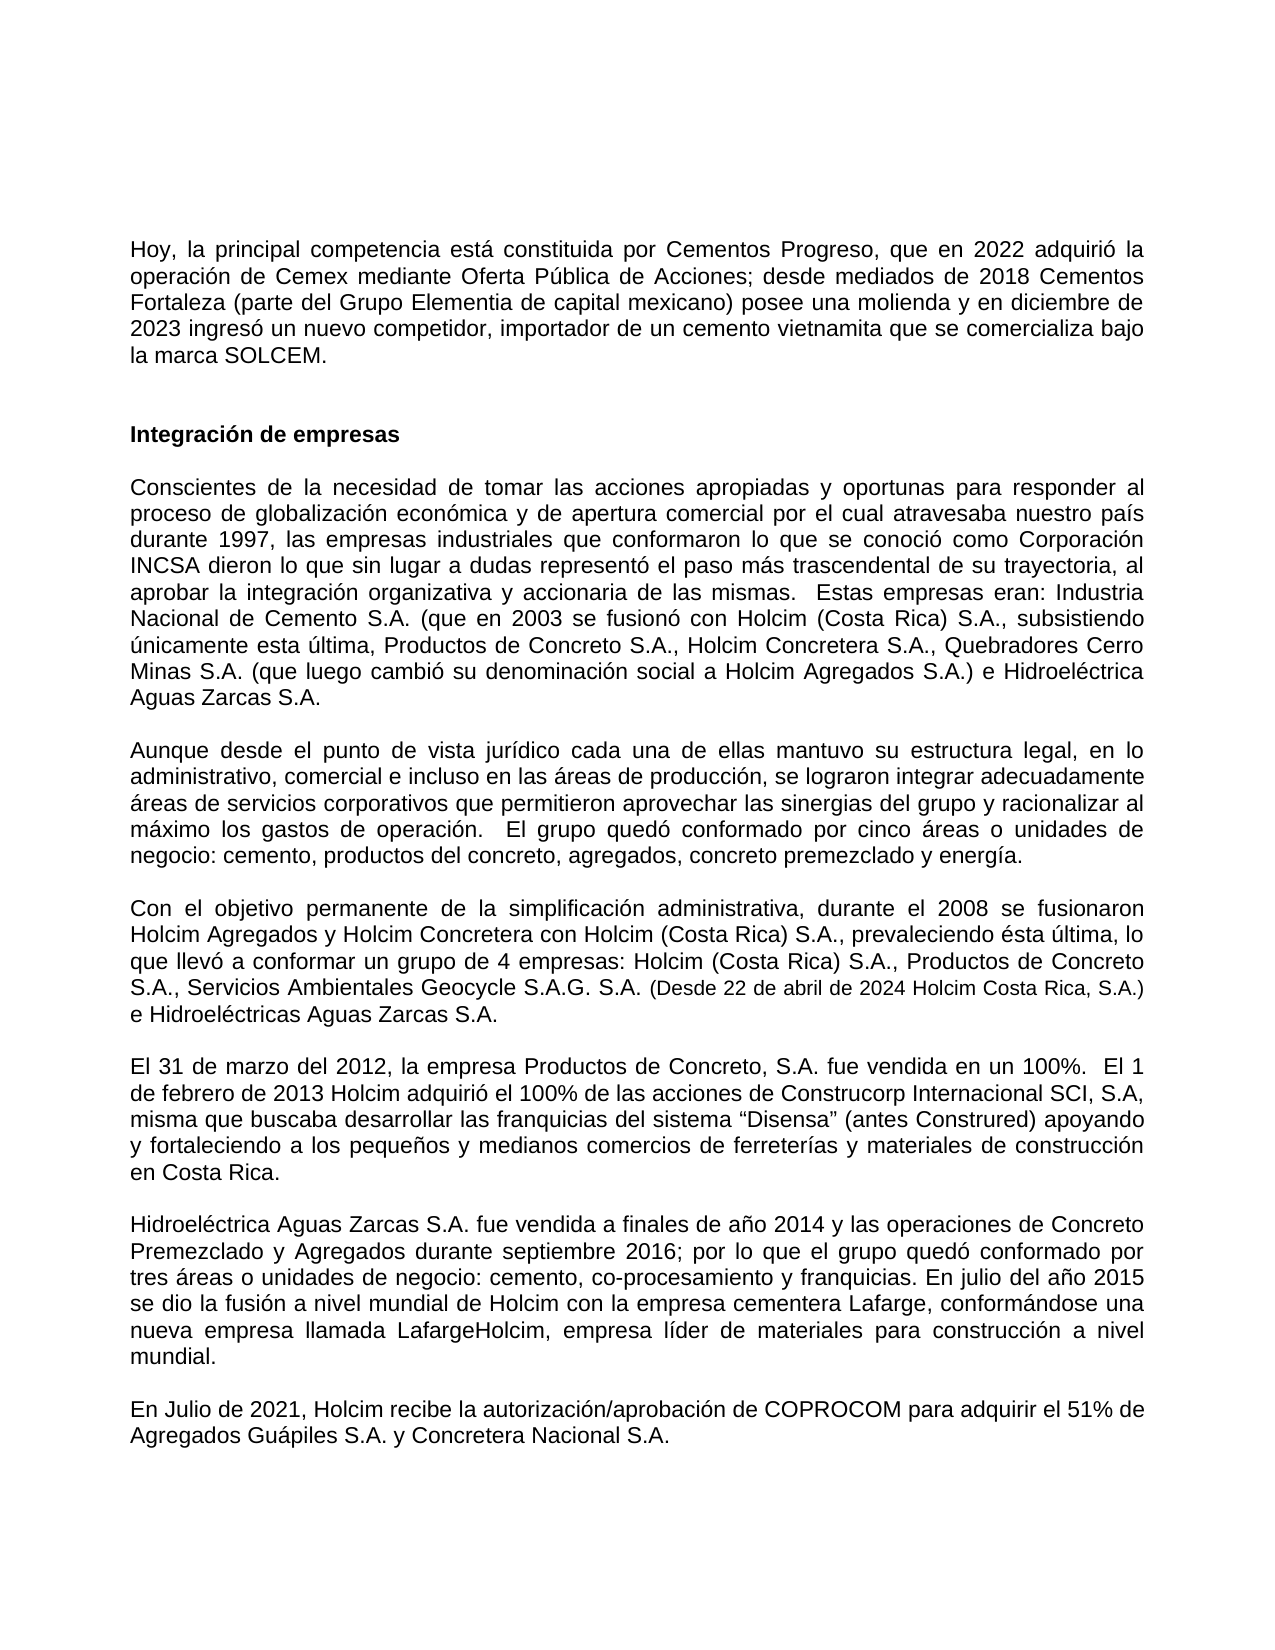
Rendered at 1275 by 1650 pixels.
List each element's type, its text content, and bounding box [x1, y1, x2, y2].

text Aunque desde el punto de vista jurídico cada una de ellas mantuvo su estructura legal, en lo administrativo, comercial e incluso en las áreas de producción, se lograron integrar adecuadamente áreas de servicios corporativos que permitieron aprovechar las sinergias del grupo y racionalizar al máximo los gastos de operación. El grupo quedó conformado por cinco áreas o unidades de negocio: cemento, productos del concreto, agregados, concreto premezclado y energía. [130, 737, 1145, 869]
text Integración de empresas [130, 421, 1145, 447]
text Hoy, la principal competencia está constituida por Cementos Progreso, que en 2022 adquirió la operación de Cemex mediante Oferta Pública de Acciones; desde mediados de 2018 Cementos Fortaleza (parte del Grupo Elementia de capital mexicano) posee una molienda y en diciembre de 2023 ingresó un nuevo competidor, importador de un cemento vietnamita que se comercializa bajo la marca SOLCEM. [130, 236, 1145, 368]
text Conscientes de la necesidad de tomar las acciones apropiadas y oportunas para responder al proceso de globalización económica y de apertura comercial por el cual atravesaba nuestro país durante 1997, las empresas industriales que conformaron lo que se conoció como Corporación INCSA dieron lo que sin lugar a dudas representó el paso más trascendental de su trayectoria, al aprobar la integración organizativa y accionaria de las mismas. Estas empresas eran: Industria Nacional de Cemento S.A. (que en 2003 se fusionó con Holcim (Costa Rica) S.A., subsistiendo únicamente esta última, Productos de Concreto S.A., Holcim Concretera S.A., Quebradores Cerro Minas S.A. (que luego cambió su denominación social a Holcim Agregados S.A.) e Hidroeléctrica Aguas Zarcas S.A. [130, 473, 1145, 711]
text Con el objetivo permanente de la simplificación administrativa, durante el 2008 se fusionaron Holcim Agregados y Holcim Concretera con Holcim (Costa Rica) S.A., prevaleciendo ésta última, lo que llevó a conformar un grupo de 4 empresas: Holcim (Costa Rica) S.A., Productos de Concreto S.A., Servicios Ambientales Geocycle S.A.G. S.A. (Desde 22 de abril de 2024 Holcim Costa Rica, S.A.) e Hidroeléctricas Aguas Zarcas S.A. [130, 895, 1145, 1027]
text En Julio de 2021, Holcim recibe la autorización/aprobación de COPROCOM para adquirir el 51% de Agregados Guápiles S.A. y Concretera Nacional S.A. [130, 1396, 1145, 1448]
text El 31 de marzo del 2012, la empresa Productos de Concreto, S.A. fue vendida en un 100%. El 1 de febrero de 2013 Holcim adquirió el 100% de las acciones de Construcorp Internacional SCI, S.A, misma que buscaba desarrollar las franquicias del sistema “Disensa” (antes Construred) apoyando y fortaleciendo a los pequeños y medianos comercios de ferreterías y materiales de construcción en Costa Rica. [130, 1053, 1145, 1185]
text Hidroeléctrica Aguas Zarcas S.A. fue vendida a finales de año 2014 y las operaciones de Concreto Premezclado y Agregados durante septiembre 2016; por lo que el grupo quedó conformado por tres áreas o unidades de negocio: cemento, co-procesamiento y franquicias. En julio del año 2015 se dio la fusión a nivel mundial de Holcim con la empresa cementera Lafarge, conformándose una nueva empresa llamada LafargeHolcim, empresa líder de materiales para construcción a nivel mundial. [130, 1211, 1145, 1369]
